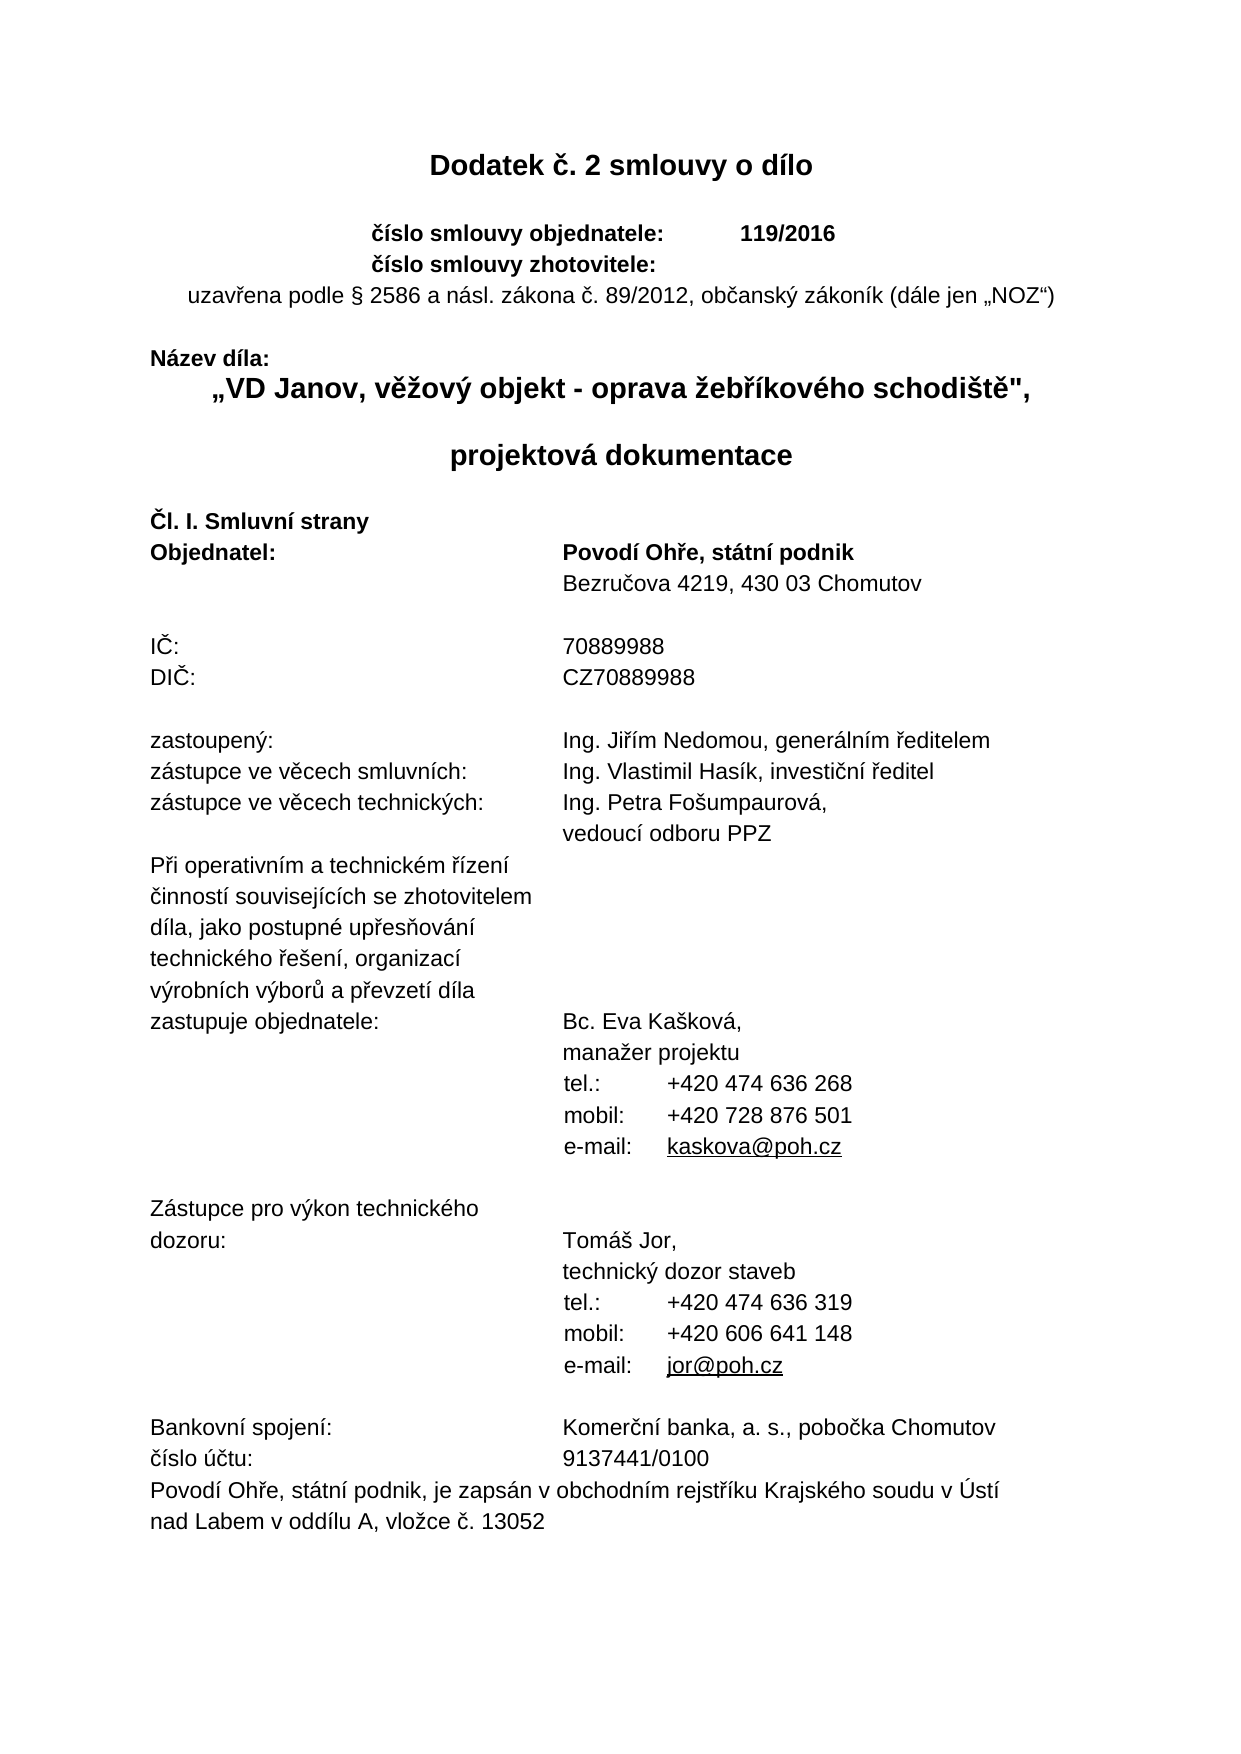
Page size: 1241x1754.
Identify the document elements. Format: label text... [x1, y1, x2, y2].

text mobil: +420 606 641 148 [150, 1315, 1092, 1347]
text Zástupce pro výkon technického [150, 1190, 1092, 1222]
text e-mail: jor@poh.cz [150, 1347, 1092, 1378]
text tel.: +420 474 636 319 [150, 1284, 1092, 1315]
text projektová dokumentace [150, 438, 1092, 472]
text číslo účtu: 9137441/0100 [150, 1440, 1092, 1472]
text mobil: +420 728 876 501 [150, 1097, 1092, 1128]
text e-mail: kaskova@poh.cz [150, 1128, 1092, 1159]
text Bankovní spojení: Komerční banka, a. s., pobočka Chomutov [150, 1409, 1092, 1440]
text zástupce ve věcech technických: Ing. Petra Fošumpaurová, [150, 784, 1092, 815]
text manažer projektu [150, 1034, 1092, 1065]
text Název díla: [150, 340, 1092, 371]
text Objednatel: Povodí Ohře, státní podnik [150, 534, 1092, 565]
text dozoru: Tomáš Jor, [150, 1222, 1092, 1253]
text Povodí Ohře, státní podnik, je zapsán v obchodním rejstříku Krajského soudu v Ústí nad Labem v oddílu A, vložce č. 13052 [150, 1472, 1092, 1534]
text Při operativním a technickém řízení činností souvisejících se zhotovitelem díla, jako postupné upřesňování technického řešení, organizací výrobních výborů a převzetí díla zastupuje objednatele: Bc. Eva Kašková, [150, 847, 1092, 1034]
text DIČ: CZ70889988 [150, 659, 1092, 690]
text vedoucí odboru PPZ [150, 815, 1092, 847]
text zástupce ve věcech smluvních: Ing. Vlastimil Hasík, investiční ředitel [150, 753, 1092, 784]
text Dodatek č. 2 smlouvy o dílo [150, 148, 1092, 181]
text zastoupený: Ing. Jiřím Nedomou, generálním ředitelem [150, 722, 1092, 753]
text tel.: +420 474 636 268 [150, 1065, 1092, 1097]
text „VD Janov, věžový objekt - oprava žebříkového schodiště", [150, 371, 1092, 404]
text technický dozor staveb [150, 1253, 1092, 1284]
text číslo smlouvy zhotovitele: [297, 246, 1092, 277]
text Bezručova 4219, 430 03 Chomutov [150, 565, 1092, 597]
text číslo smlouvy objednatele: 119/2016 [297, 215, 1092, 246]
text IČ: 70889988 [150, 628, 1092, 659]
text uzavřena podle § 2586 a násl. zákona č. 89/2012, občanský zákoník (dále jen „NOZ“) [150, 277, 1092, 308]
text Čl. I. Smluvní strany [150, 503, 1092, 534]
